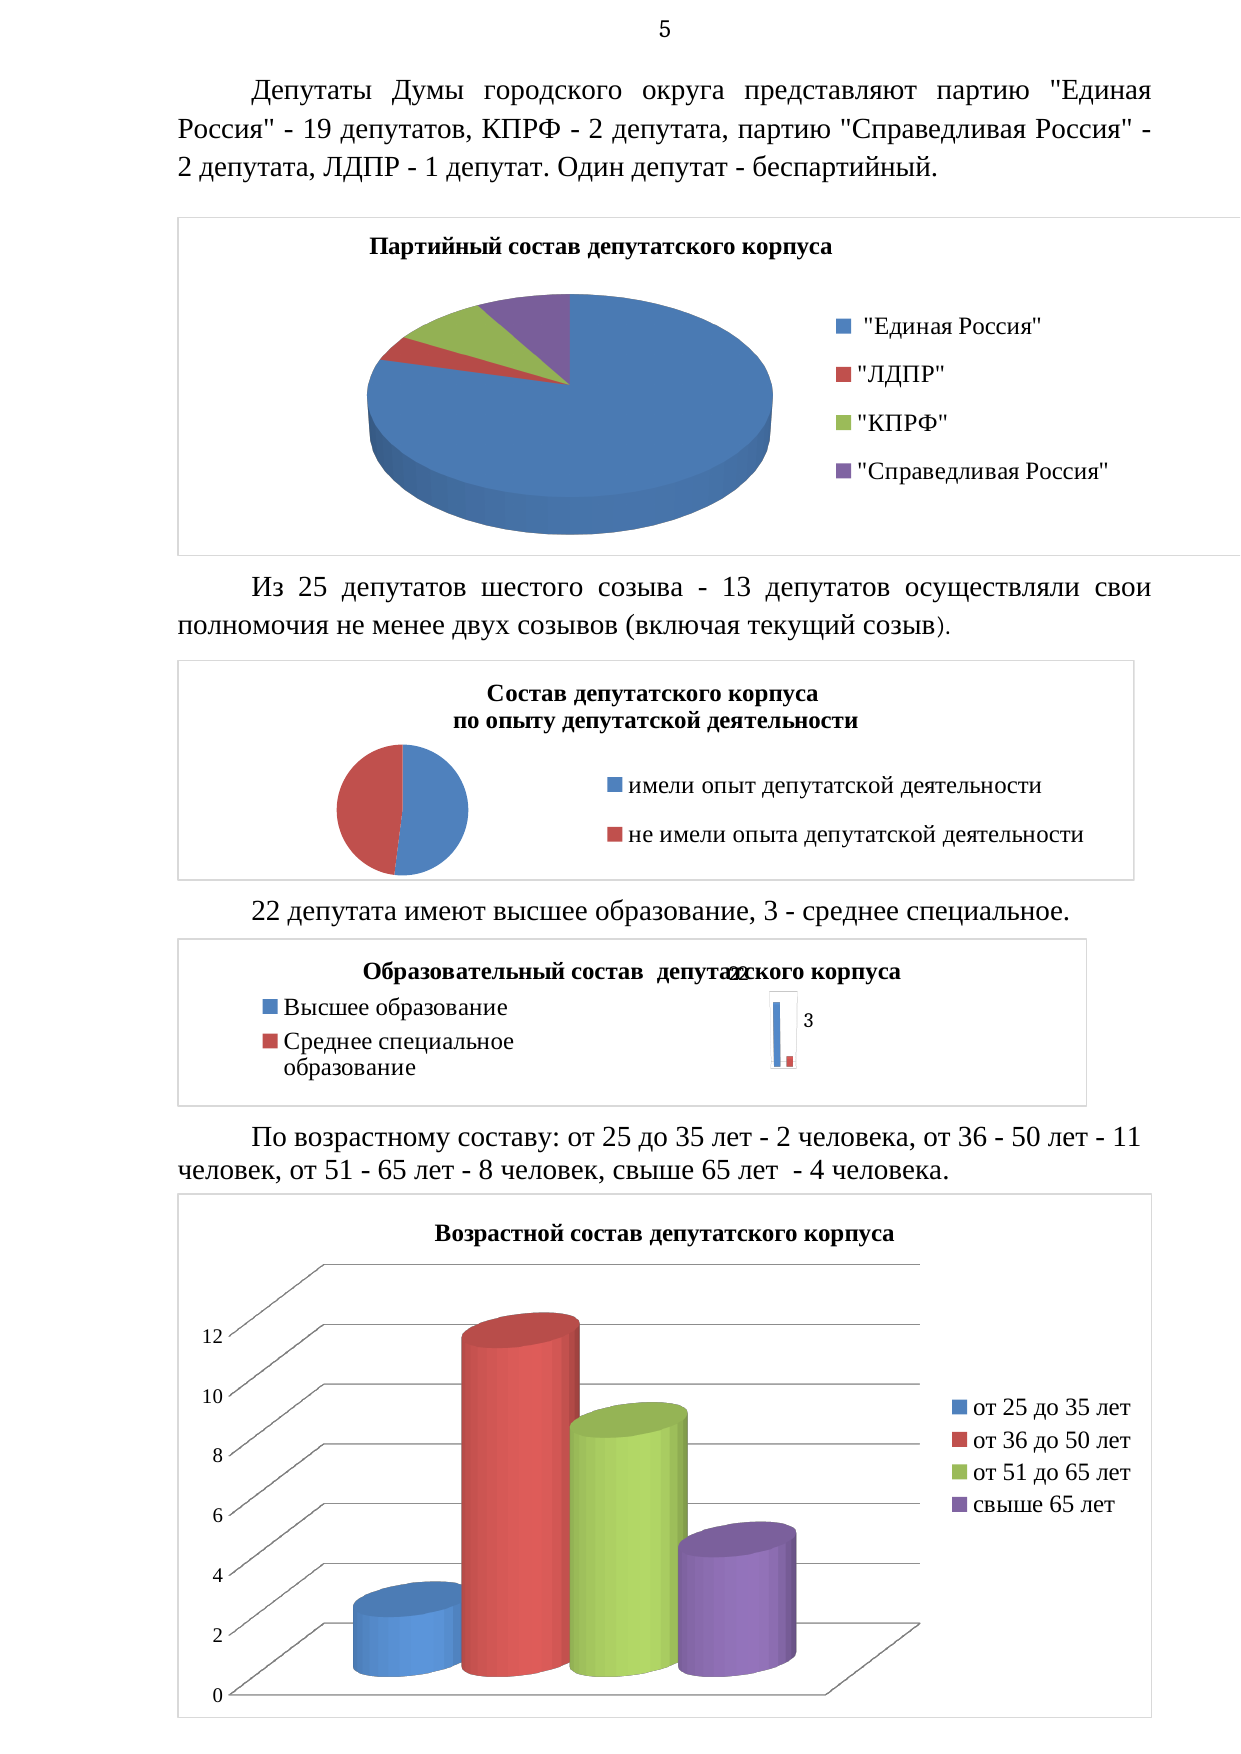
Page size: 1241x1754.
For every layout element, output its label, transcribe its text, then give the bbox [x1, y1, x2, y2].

text Из 25 депутатов шестого созыва - 13 депутатов осуществляли свои полномочия не менее двух созывов (включая текущий созыв). [177, 569, 1152, 641]
text Депутаты Думы городского округа представляют партию "Единая Россия" - 19 депутатов, КПРФ - 2 депутата, партию "Справедливая Россия" - 2 депутата, ЛДПР - 1 депутат. Один депутат - беспартийный. [177, 72, 1152, 183]
text 22 депутата имеют высшее образование, 3 - среднее специальное. [177, 893, 1152, 926]
text По возрастному составу: от 25 до 35 лет - 2 человека, от 36 - 50 лет - 11 человек, от 51 - 65 лет - 8 человек, свыше 65 лет - 4 человека. [177, 1119, 1152, 1186]
